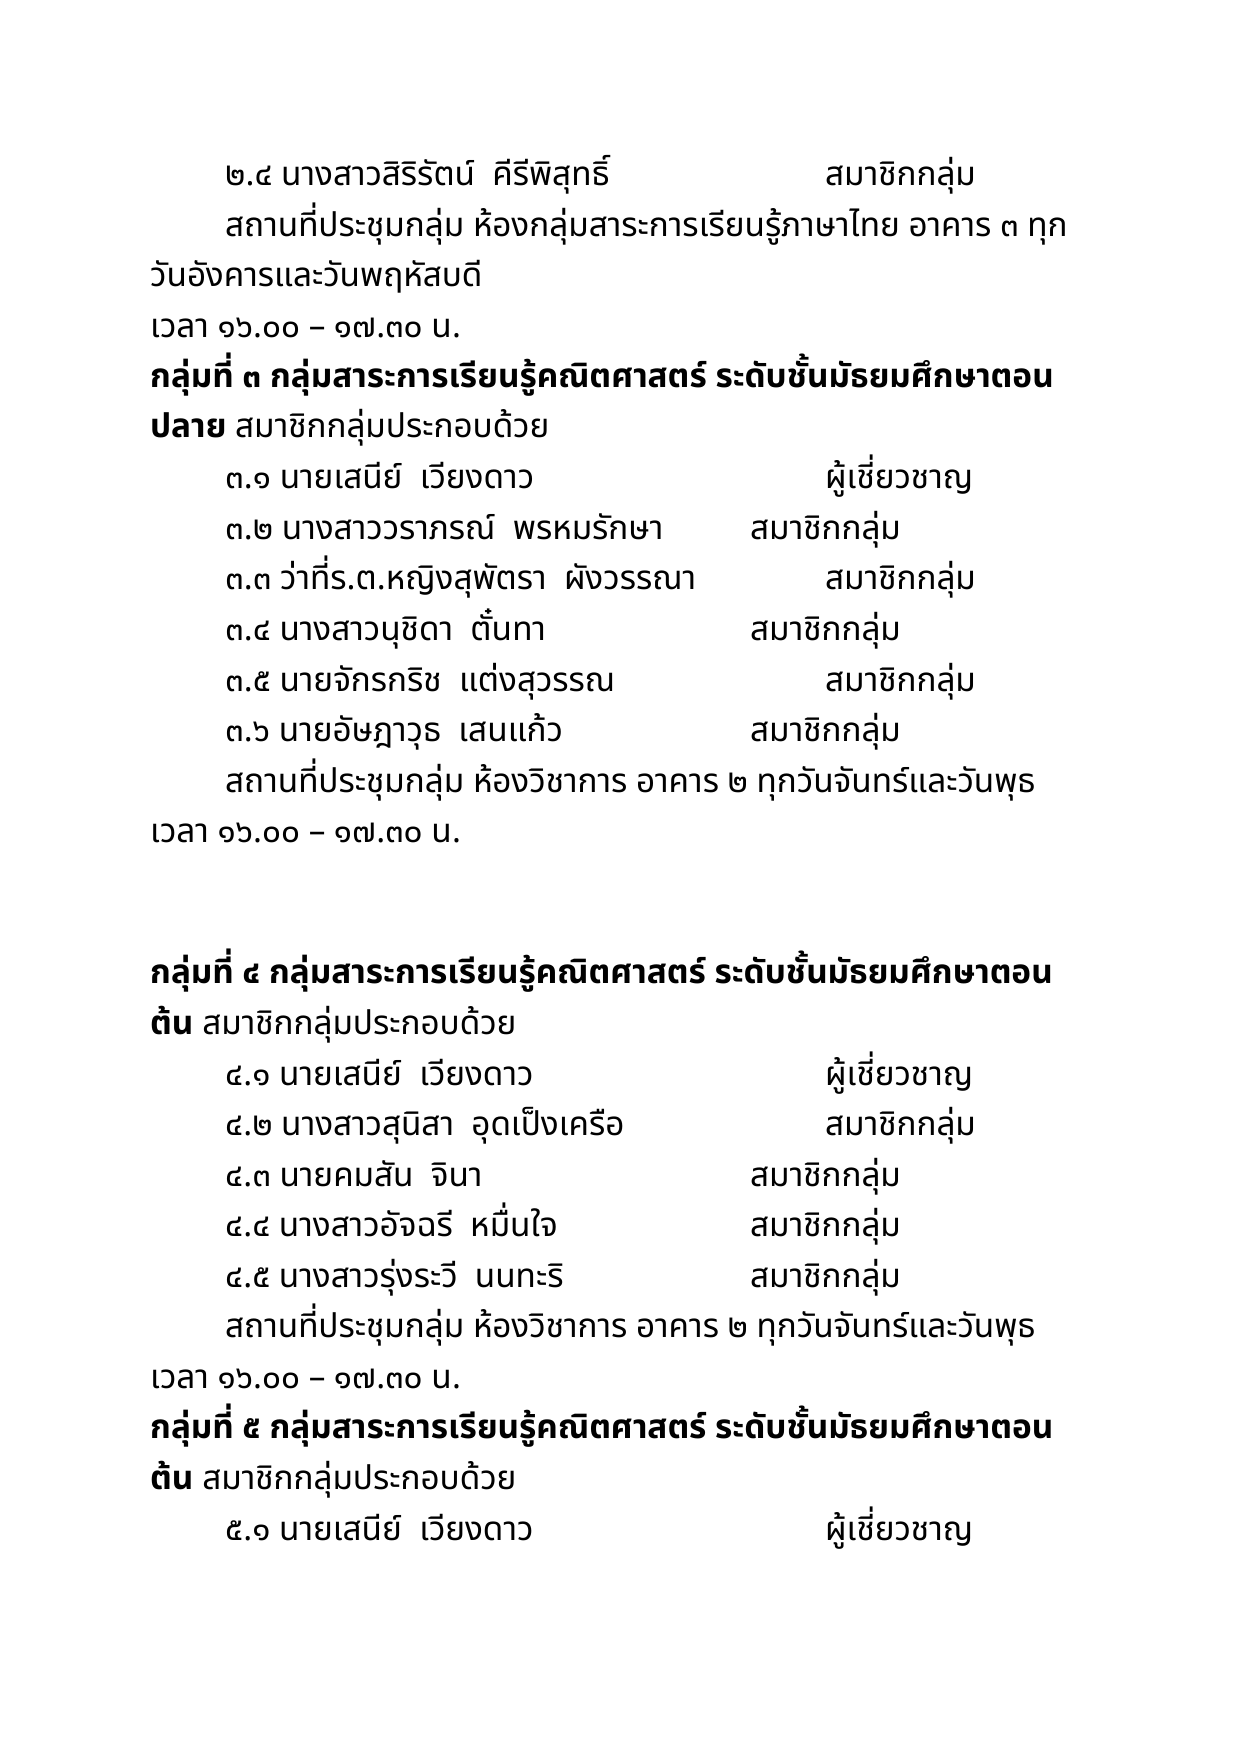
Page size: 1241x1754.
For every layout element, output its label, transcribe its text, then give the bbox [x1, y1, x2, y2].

text ๕.๑ นายเสนีย์ เวียงดาว ผู้เชี่ยวชาญ [150, 1504, 1090, 1555]
text กลุ่มที่ ๕ กลุ่มสาระการเรียนรู้คณิตศาสตร์ ระดับชั้นมัธยมศึกษาตอนต้น สมาชิกกลุ่มประกอบด้วย [150, 1403, 1090, 1504]
text ๓.๖ นายอัษฎาวุธ เสนแก้ว สมาชิกกลุ่ม [150, 706, 1090, 757]
text ๓.๑ นายเสนีย์ เวียงดาว ผู้เชี่ยวชาญ [150, 453, 1090, 503]
text สถานที่ประชุมกลุ่ม ห้องวิชาการ อาคาร ๒ ทุกวันจันทร์และวันพุธ เวลา ๑๖.๐๐ – ๑๗.๓๐ น. [150, 757, 1090, 858]
text กลุ่มที่ ๓ กลุ่มสาระการเรียนรู้คณิตศาสตร์ ระดับชั้นมัธยมศึกษาตอนปลาย สมาชิกกลุ่มประกอบด้วย [150, 352, 1090, 453]
text ๓.๔ นางสาวนุชิดา ตั๋นทา สมาชิกกลุ่ม [150, 605, 1090, 655]
text ๔.๔ นางสาวอัจฉรี หมื่นใจ สมาชิกกลุ่ม [150, 1201, 1090, 1252]
text ๓.๓ ว่าที่ร.ต.หญิงสุพัตรา ผังวรรณา สมาชิกกลุ่ม [150, 554, 1090, 605]
text ๓.๕ นายจักรกริช แต่งสุวรรณ สมาชิกกลุ่ม [150, 655, 1090, 706]
text ๔.๕ นางสาวรุ่งระวี นนทะริ สมาชิกกลุ่ม [150, 1252, 1090, 1302]
text ๓.๒ นางสาววราภรณ์ พรหมรักษา สมาชิกกลุ่ม [150, 503, 1090, 554]
text กลุ่มที่ ๔ กลุ่มสาระการเรียนรู้คณิตศาสตร์ ระดับชั้นมัธยมศึกษาตอนต้น สมาชิกกลุ่มประกอบด้วย [150, 948, 1090, 1049]
text สถานที่ประชุมกลุ่ม ห้องกลุ่มสาระการเรียนรู้ภาษาไทย อาคาร ๓ ทุกวันอังคารและวันพฤหัสบดี เวลา ๑๖.๐๐ – ๑๗.๓๐ น. [150, 201, 1090, 352]
text ๔.๓ นายคมสัน จินา สมาชิกกลุ่ม [150, 1151, 1090, 1201]
text ๔.๒ นางสาวสุนิสา อุดเป็งเครือ สมาชิกกลุ่ม [150, 1100, 1090, 1151]
text ๒.๔ นางสาวสิริรัตน์ คีรีพิสุทธิ์ สมาชิกกลุ่ม [150, 150, 1090, 201]
text สถานที่ประชุมกลุ่ม ห้องวิชาการ อาคาร ๒ ทุกวันจันทร์และวันพุธ เวลา ๑๖.๐๐ – ๑๗.๓๐ น. [150, 1302, 1090, 1403]
text ๔.๑ นายเสนีย์ เวียงดาว ผู้เชี่ยวชาญ [150, 1049, 1090, 1100]
